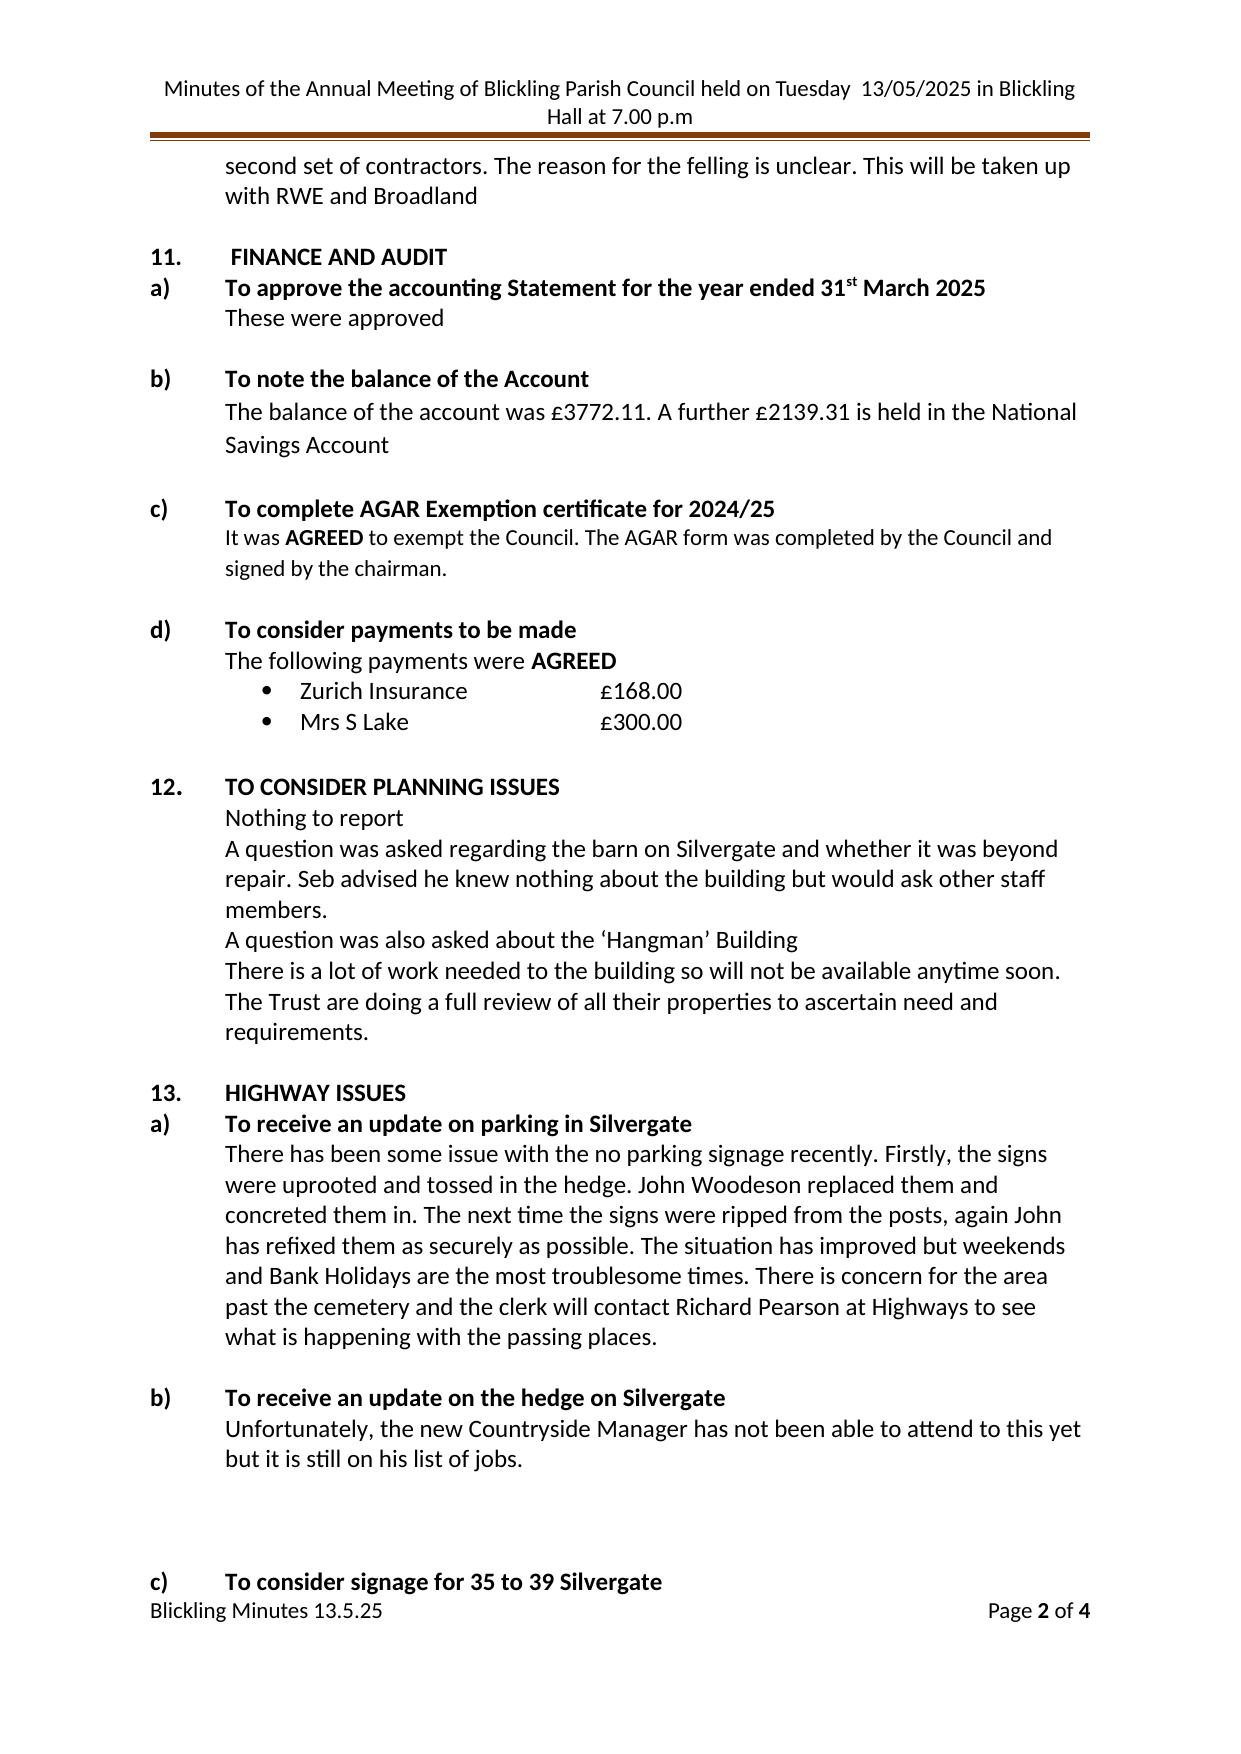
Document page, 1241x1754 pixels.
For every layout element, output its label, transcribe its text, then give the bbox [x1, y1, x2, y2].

text The balance of the account was £3772.11. A further £2139.31 is held in the National Savings Account [225, 397, 1090, 460]
text a) To approve the accounting Statement for the year ended 31st March 2025 [150, 272, 1090, 303]
text b) To receive an update on the hedge on Silvergate [150, 1382, 1090, 1413]
text These were approved [150, 303, 1090, 333]
text a) To receive an update on parking in Silvergate [150, 1108, 1090, 1138]
text 11. FINANCE AND AUDIT [150, 242, 1090, 272]
text c) To complete AGAR Exemption certificate for 2024/25 [150, 493, 1090, 523]
text There has been some issue with the no parking signage recently. Firstly, the signs were uprooted and tossed in the hedge. John Woodeson replaced them and concreted them in. The next time the signs were ripped from the posts, again John has refixed them as securely as possible. The situation has improved but weekends and Bank Holidays are the most troublesome times. There is concern for the area past the cemetery and the clerk will contact Richard Pearson at Highways to see what is happening with the passing places. [225, 1138, 1090, 1352]
text 12. TO CONSIDER PLANNING ISSUES [150, 767, 1090, 803]
text b) To note the balance of the Account [150, 364, 1090, 394]
list Zurich Insurance £168.00 [262, 675, 1090, 706]
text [225, 150, 1090, 211]
text c) To consider signage for 35 to 39 Silvergate [150, 1566, 1090, 1596]
text There is a lot of work needed to the building so will not be available anytime soon. The Trust are doing a full review of all their properties to ascertain need and requirements. [225, 955, 1090, 1047]
text A question was asked regarding the barn on Silvergate and whether it was beyond repair. Seb advised he knew nothing about the building but would ask other staff members. [225, 833, 1090, 925]
text A question was also asked about the ‘Hangman’ Building [150, 925, 1090, 955]
text It was AGREED to exempt the Council. The AGAR form was completed by the Council and signed by the chairman. [225, 523, 1090, 582]
text 13. HIGHWAY ISSUES [150, 1077, 1090, 1108]
text The following payments were AGREED [150, 645, 1090, 675]
text d) To consider payments to be made [150, 614, 1090, 645]
list Mrs S Lake £300.00 [262, 706, 1090, 736]
text Nothing to report [225, 803, 1090, 833]
text Unfortunately, the new Countryside Manager has not been able to attend to this yet but it is still on his list of jobs. [225, 1413, 1090, 1474]
